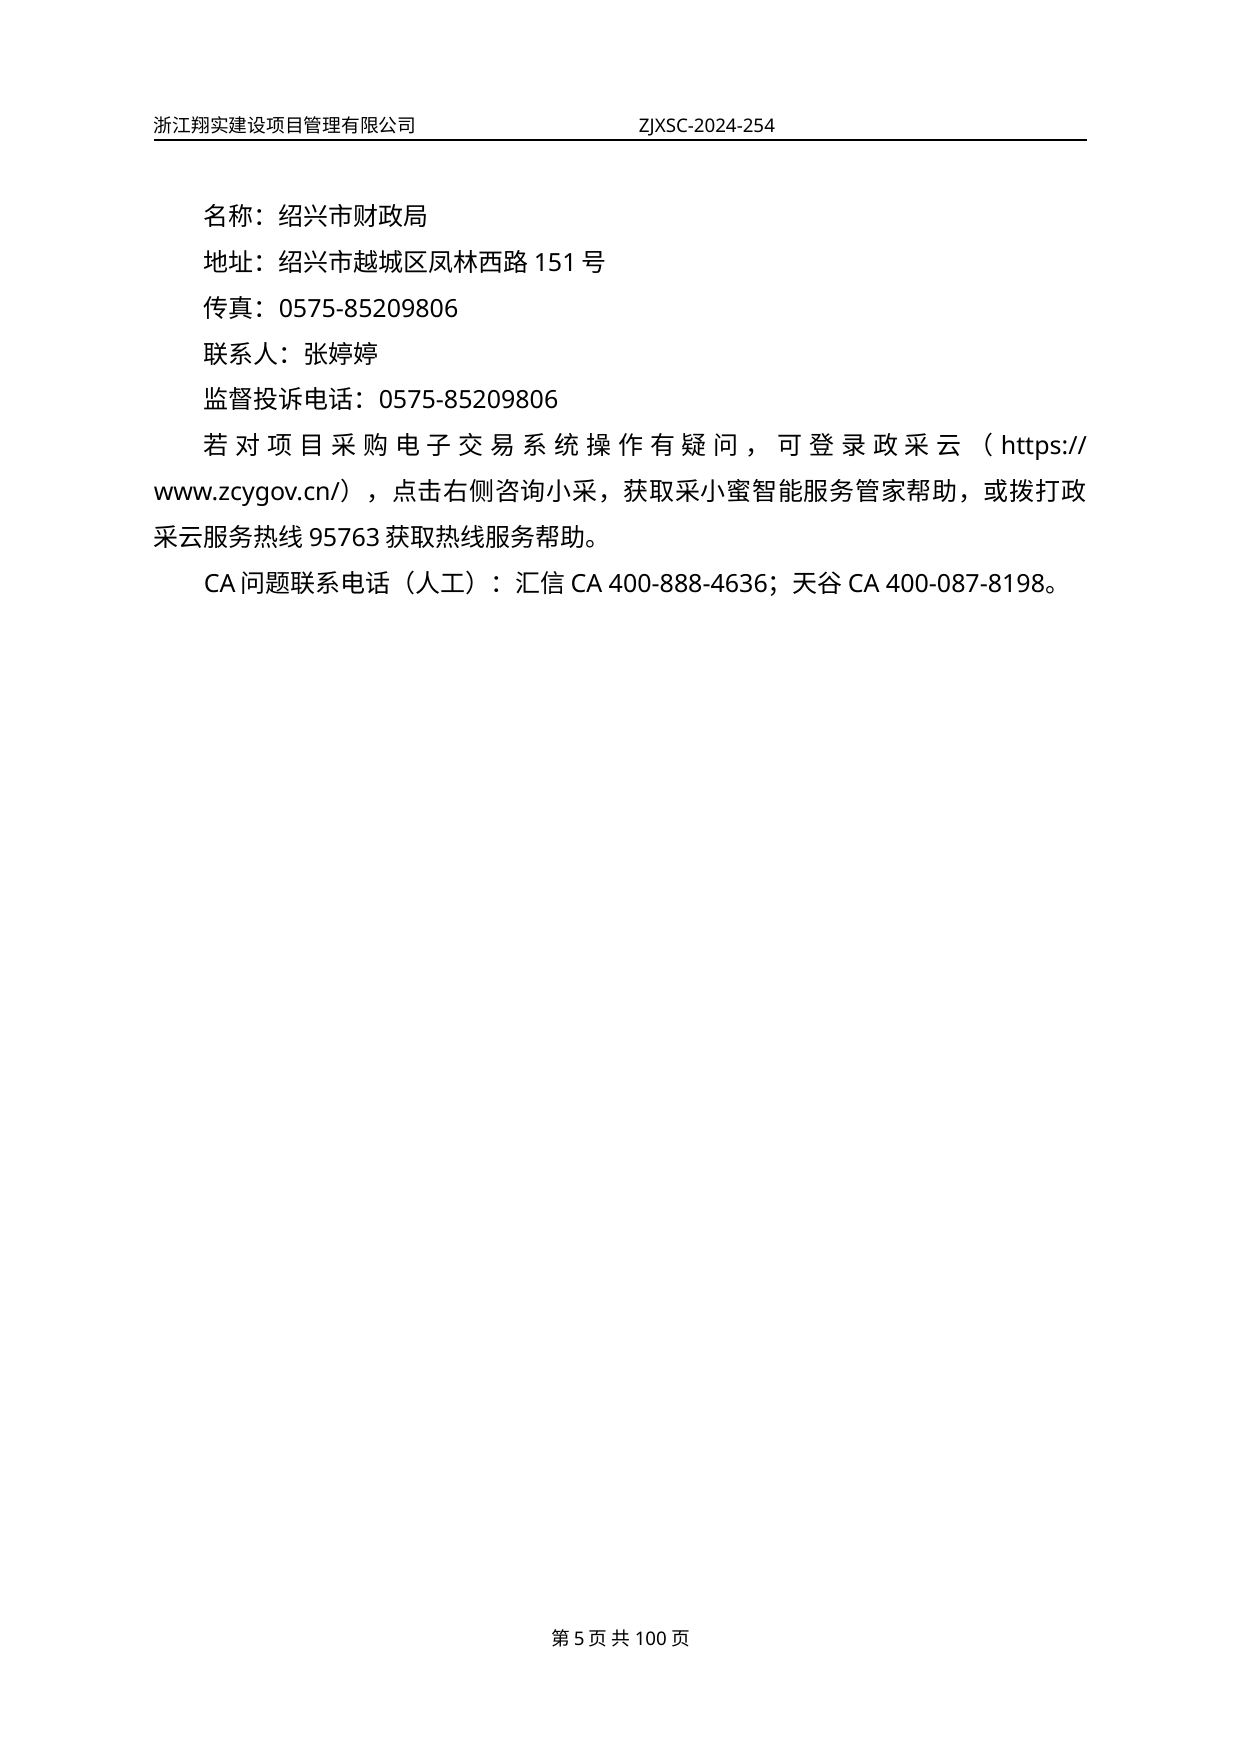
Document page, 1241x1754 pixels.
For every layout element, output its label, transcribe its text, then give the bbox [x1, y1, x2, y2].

text 联系人：张婷婷 [153, 326, 1087, 372]
text 地址：绍兴市越城区凤林西路151号 [153, 235, 1087, 281]
text 名称：绍兴市财政局 [153, 189, 1087, 235]
text 若对项目采购电子交易系统操作有疑问，可登录政采云（https://www.zcygov.cn/），点击右侧咨询小采，获取采小蜜智能服务管家帮助，或拨打政采云服务热线95763获取热线服务帮助。 [153, 418, 1087, 556]
text 传真：0575-85209806 [153, 281, 1087, 326]
text CA问题联系电话（人工）：汇信CA 400-888-4636；天谷CA 400-087-8198。 [153, 556, 1087, 601]
text 监督投诉电话：0575-85209806 [153, 372, 1087, 418]
